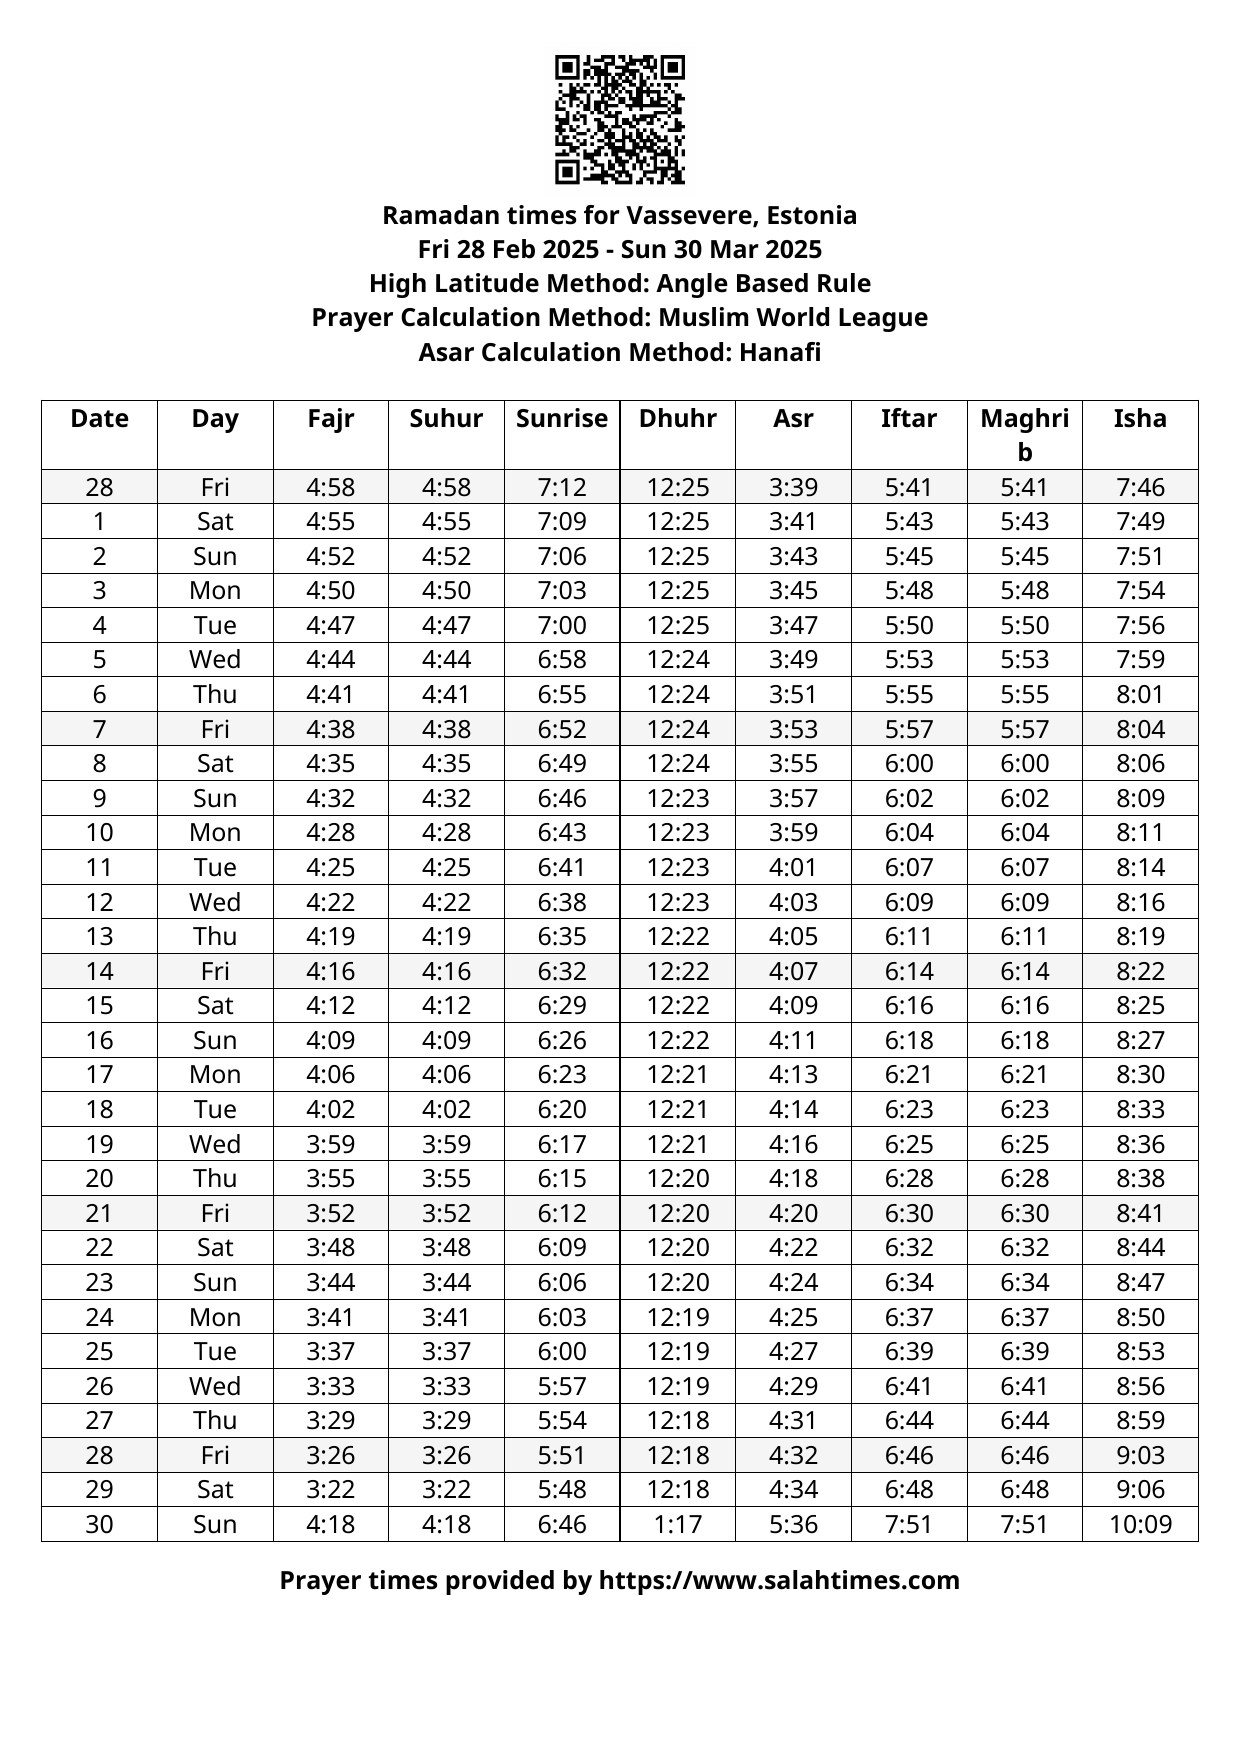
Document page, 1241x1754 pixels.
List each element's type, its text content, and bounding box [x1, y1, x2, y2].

table_cell 6:07 [968, 850, 1082, 884]
table_cell 9 [42, 781, 157, 814]
table_cell 4:28 [389, 816, 504, 849]
table_cell 8:01 [1083, 677, 1198, 711]
table_cell 10 [42, 816, 157, 849]
table_cell 3:55 [736, 746, 851, 780]
table_cell 3:59 [274, 1127, 388, 1160]
table_cell 8:25 [1083, 989, 1198, 1022]
table_cell 8:30 [1083, 1058, 1198, 1091]
table_cell 4:44 [389, 643, 504, 676]
table_cell 8:27 [1083, 1023, 1198, 1057]
table_cell 5:45 [852, 539, 967, 572]
table_cell 3:59 [736, 816, 851, 849]
table_cell 7:51 [852, 1507, 967, 1541]
table_cell 21 [42, 1196, 157, 1229]
table_cell 6:34 [968, 1265, 1082, 1299]
table_cell 4:58 [274, 470, 388, 503]
table_cell Mon [158, 1300, 273, 1333]
table_cell 12:19 [621, 1369, 735, 1402]
table_cell 8:36 [1083, 1127, 1198, 1160]
table_cell 4:35 [389, 746, 504, 780]
table_cell 7:54 [1083, 574, 1198, 607]
table_cell 12:25 [621, 539, 735, 572]
table_cell 8:22 [1083, 954, 1198, 987]
table_cell 4:11 [736, 1023, 851, 1057]
table_cell 7:12 [505, 470, 619, 503]
table_cell 6:23 [852, 1092, 967, 1126]
table_cell 3:44 [274, 1265, 388, 1299]
table_cell 4:24 [736, 1265, 851, 1299]
table_cell 4:18 [274, 1507, 388, 1541]
table_cell 5:53 [968, 643, 1082, 676]
table_cell 6:00 [505, 1334, 619, 1368]
table_cell 7:51 [1083, 539, 1198, 572]
table_cell Mon [158, 816, 273, 849]
table_cell 4:22 [274, 885, 388, 918]
table_cell 5:55 [968, 677, 1082, 711]
table_cell 6:07 [852, 850, 967, 884]
text Ramadan times for Vassevere, Estonia [42, 198, 1198, 232]
table_cell 4:07 [736, 954, 851, 987]
table_cell 5:57 [968, 712, 1082, 745]
table_cell 8:59 [1083, 1404, 1198, 1437]
table_cell 6:58 [505, 643, 619, 676]
table_cell 6:00 [968, 746, 1082, 780]
table_cell 8:14 [1083, 850, 1198, 884]
table_cell 12:22 [621, 989, 735, 1022]
table_cell 4:13 [736, 1058, 851, 1091]
table_cell 4:25 [736, 1300, 851, 1333]
table_cell 6:06 [505, 1265, 619, 1299]
table_cell 4:25 [389, 850, 504, 884]
table_cell 3:53 [736, 712, 851, 745]
table_cell 6:32 [505, 954, 619, 987]
table_cell 4:02 [274, 1092, 388, 1126]
table_cell 4:47 [389, 608, 504, 642]
table_cell 7:51 [968, 1507, 1082, 1541]
table_cell 27 [42, 1404, 157, 1437]
table_cell 3:44 [389, 1265, 504, 1299]
table_cell Tue [158, 1334, 273, 1368]
table_cell 3:29 [389, 1404, 504, 1437]
table_cell 6:21 [968, 1058, 1082, 1091]
table_cell 26 [42, 1369, 157, 1402]
table_cell 5:54 [505, 1404, 619, 1437]
table_cell 12:23 [621, 781, 735, 814]
table_cell 6:52 [505, 712, 619, 745]
table_cell 6:04 [852, 816, 967, 849]
table_cell 3:55 [274, 1161, 388, 1195]
text High Latitude Method: Angle Based Rule [42, 266, 1198, 300]
table_cell 12:22 [621, 954, 735, 987]
table_cell 4:19 [389, 919, 504, 953]
table_cell 6:43 [505, 816, 619, 849]
table_cell Sat [158, 504, 273, 538]
table_cell 4:52 [389, 539, 504, 572]
table_cell 25 [42, 1334, 157, 1368]
table_cell 4:12 [274, 989, 388, 1022]
table_cell Fri [158, 954, 273, 987]
table_cell 3:49 [736, 643, 851, 676]
table_cell 6:32 [852, 1231, 967, 1264]
table_cell 4:18 [736, 1161, 851, 1195]
table_cell 5:41 [852, 470, 967, 503]
table_cell 4:14 [736, 1092, 851, 1126]
table_cell 6:23 [505, 1058, 619, 1091]
table_cell Thu [158, 1161, 273, 1195]
table_cell 12:20 [621, 1161, 735, 1195]
table_cell 6:04 [968, 816, 1082, 849]
table_cell 12:23 [621, 885, 735, 918]
table_cell 6:20 [505, 1092, 619, 1126]
table_cell 6:46 [505, 1507, 619, 1541]
table_cell 8:11 [1083, 816, 1198, 849]
table_header Iftar [852, 401, 967, 469]
table_cell 12:18 [621, 1438, 735, 1472]
table_cell 6:16 [852, 989, 967, 1022]
table_cell 4:05 [736, 919, 851, 953]
table_cell 12:20 [621, 1231, 735, 1264]
table_cell 6:44 [852, 1404, 967, 1437]
table_cell 3:33 [274, 1369, 388, 1402]
text Prayer Calculation Method: Muslim World League [42, 300, 1198, 334]
table_cell 4:02 [389, 1092, 504, 1126]
table_cell 12:21 [621, 1058, 735, 1091]
table_cell 4 [42, 608, 157, 642]
table_cell 5:45 [968, 539, 1082, 572]
table_cell Fri [158, 470, 273, 503]
table_cell 12:19 [621, 1300, 735, 1333]
table_cell 5:50 [968, 608, 1082, 642]
table_cell 2 [42, 539, 157, 572]
table_header Maghrib [968, 401, 1082, 469]
table_cell 6:55 [505, 677, 619, 711]
table_cell 4:47 [274, 608, 388, 642]
table_cell Fri [158, 1438, 273, 1472]
table_cell 17 [42, 1058, 157, 1091]
table_cell 6:30 [968, 1196, 1082, 1229]
table_cell Thu [158, 677, 273, 711]
table_cell 6:14 [852, 954, 967, 987]
table_cell 12:25 [621, 470, 735, 503]
table_cell 8:50 [1083, 1300, 1198, 1333]
table_cell 4:20 [736, 1196, 851, 1229]
table_cell 9:03 [1083, 1438, 1198, 1472]
table_cell 4:50 [274, 574, 388, 607]
table_cell 6:28 [852, 1161, 967, 1195]
table_cell 12:22 [621, 919, 735, 953]
table_cell 12 [42, 885, 157, 918]
table_cell 12:22 [621, 1023, 735, 1057]
table_cell 4:09 [389, 1023, 504, 1057]
table_cell 6:02 [852, 781, 967, 814]
table_cell 6:11 [852, 919, 967, 953]
table_cell 8:19 [1083, 919, 1198, 953]
table_cell 7:06 [505, 539, 619, 572]
table_cell Wed [158, 1127, 273, 1160]
table_cell 12:23 [621, 816, 735, 849]
table_cell 5:43 [852, 504, 967, 538]
table_cell 28 [42, 1438, 157, 1472]
table_cell Tue [158, 1092, 273, 1126]
table_cell 4:32 [274, 781, 388, 814]
table_cell 3:41 [274, 1300, 388, 1333]
table_cell 8:09 [1083, 781, 1198, 814]
table_cell 5:55 [852, 677, 967, 711]
table_cell 12:18 [621, 1473, 735, 1506]
table_cell 6:18 [852, 1023, 967, 1057]
table_cell 3:37 [389, 1334, 504, 1368]
table_cell 5:50 [852, 608, 967, 642]
table_cell 7:46 [1083, 470, 1198, 503]
table_cell 5:57 [852, 712, 967, 745]
table_header Fajr [274, 401, 388, 469]
table_cell 11 [42, 850, 157, 884]
table_cell 4:55 [274, 504, 388, 538]
table_cell Thu [158, 1404, 273, 1437]
picture [542, 41, 699, 198]
table_cell 8:16 [1083, 885, 1198, 918]
table_cell 6:15 [505, 1161, 619, 1195]
table_cell 4:19 [274, 919, 388, 953]
table_cell 3:52 [389, 1196, 504, 1229]
table_cell 15 [42, 989, 157, 1022]
table_cell 4:16 [274, 954, 388, 987]
table_cell 4:41 [274, 677, 388, 711]
table_cell 3:26 [274, 1438, 388, 1472]
table_cell 3:47 [736, 608, 851, 642]
table_cell 12:25 [621, 574, 735, 607]
table_cell 5:51 [505, 1438, 619, 1472]
table_cell 12:19 [621, 1334, 735, 1368]
table_cell 5 [42, 643, 157, 676]
table_cell 6:46 [968, 1438, 1082, 1472]
table_cell 6:34 [852, 1265, 967, 1299]
table_cell 3:39 [736, 470, 851, 503]
table_cell 12:20 [621, 1265, 735, 1299]
table_cell Sun [158, 539, 273, 572]
table_cell 3:37 [274, 1334, 388, 1368]
table_cell 6:00 [852, 746, 967, 780]
table_cell Mon [158, 1058, 273, 1091]
table_cell 4:27 [736, 1334, 851, 1368]
table_cell 4:03 [736, 885, 851, 918]
table_cell 12:24 [621, 643, 735, 676]
table_cell 4:55 [389, 504, 504, 538]
table_cell 6:46 [852, 1438, 967, 1472]
table_cell 6:26 [505, 1023, 619, 1057]
table_cell 1:17 [621, 1507, 735, 1541]
table_cell 6:18 [968, 1023, 1082, 1057]
table_cell 30 [42, 1507, 157, 1541]
table_cell 12:24 [621, 712, 735, 745]
table_cell 12:25 [621, 608, 735, 642]
table_cell 6:37 [852, 1300, 967, 1333]
table_cell 3:52 [274, 1196, 388, 1229]
table_header Date [42, 401, 157, 469]
table_cell 4:58 [389, 470, 504, 503]
table_cell 7:49 [1083, 504, 1198, 538]
table_cell 7:59 [1083, 643, 1198, 676]
text Asar Calculation Method: Hanafi [42, 334, 1198, 368]
table_cell 8:06 [1083, 746, 1198, 780]
table_cell 8:04 [1083, 712, 1198, 745]
table_cell 6:02 [968, 781, 1082, 814]
table_cell 6:25 [968, 1127, 1082, 1160]
table_cell Tue [158, 850, 273, 884]
table_cell 3:41 [389, 1300, 504, 1333]
table_cell 12:24 [621, 677, 735, 711]
table_cell 18 [42, 1092, 157, 1126]
table_cell 5:43 [968, 504, 1082, 538]
table_cell 6:29 [505, 989, 619, 1022]
table_cell 8:56 [1083, 1369, 1198, 1402]
table_cell Tue [158, 608, 273, 642]
table_cell 3:55 [389, 1161, 504, 1195]
table_cell 4:32 [736, 1438, 851, 1472]
table_cell 6:09 [968, 885, 1082, 918]
table_cell 8 [42, 746, 157, 780]
table_cell 3:57 [736, 781, 851, 814]
table_cell 6:16 [968, 989, 1082, 1022]
table_cell 5:36 [736, 1507, 851, 1541]
table_cell 6:17 [505, 1127, 619, 1160]
table_cell Sat [158, 1231, 273, 1264]
table_cell 6:39 [852, 1334, 967, 1368]
table_cell 12:20 [621, 1196, 735, 1229]
table_cell 4:22 [389, 885, 504, 918]
table_cell 7:56 [1083, 608, 1198, 642]
table_cell Sat [158, 746, 273, 780]
table_cell 3:33 [389, 1369, 504, 1402]
table_cell 3:43 [736, 539, 851, 572]
table_cell 5:48 [852, 574, 967, 607]
table_header Asr [736, 401, 851, 469]
table_cell 12:23 [621, 850, 735, 884]
table_cell Sat [158, 1473, 273, 1506]
table_cell 16 [42, 1023, 157, 1057]
table_cell 6:21 [852, 1058, 967, 1091]
table_cell Sat [158, 989, 273, 1022]
table_cell 4:52 [274, 539, 388, 572]
table_cell Sun [158, 1265, 273, 1299]
table_cell Thu [158, 919, 273, 953]
table_cell 28 [42, 470, 157, 503]
table_cell 4:18 [389, 1507, 504, 1541]
table_cell 6:32 [968, 1231, 1082, 1264]
table_cell 8:47 [1083, 1265, 1198, 1299]
table_cell 3:59 [389, 1127, 504, 1160]
table_cell 10:09 [1083, 1507, 1198, 1541]
table_cell 19 [42, 1127, 157, 1160]
table_cell 4:06 [274, 1058, 388, 1091]
table_cell 6:03 [505, 1300, 619, 1333]
table_cell Wed [158, 1369, 273, 1402]
table_cell 20 [42, 1161, 157, 1195]
table_cell 6 [42, 677, 157, 711]
table_cell 8:33 [1083, 1092, 1198, 1126]
table_cell 6:11 [968, 919, 1082, 953]
table_cell Sun [158, 1507, 273, 1541]
table_cell 6:25 [852, 1127, 967, 1160]
table_cell 9:06 [1083, 1473, 1198, 1506]
table_cell 4:34 [736, 1473, 851, 1506]
table_cell 6:41 [852, 1369, 967, 1402]
table_header Day [158, 401, 273, 469]
table_cell 6:14 [968, 954, 1082, 987]
table_cell 6:46 [505, 781, 619, 814]
table_cell 3:22 [389, 1473, 504, 1506]
table_cell 22 [42, 1231, 157, 1264]
table_cell 3:48 [274, 1231, 388, 1264]
table_cell 4:38 [274, 712, 388, 745]
table_cell 3:26 [389, 1438, 504, 1472]
text Fri 28 Feb 2025 - Sun 30 Mar 2025 [42, 232, 1198, 266]
table_cell 7:00 [505, 608, 619, 642]
table_cell 8:44 [1083, 1231, 1198, 1264]
table_cell 4:12 [389, 989, 504, 1022]
table_cell 6:49 [505, 746, 619, 780]
table_cell 4:16 [736, 1127, 851, 1160]
table_cell 3:29 [274, 1404, 388, 1437]
table_cell 6:41 [968, 1369, 1082, 1402]
table_cell 4:28 [274, 816, 388, 849]
table_cell 6:48 [968, 1473, 1082, 1506]
table_cell 12:18 [621, 1404, 735, 1437]
table_cell 29 [42, 1473, 157, 1506]
table_cell 4:16 [389, 954, 504, 987]
table_cell 5:48 [968, 574, 1082, 607]
table_cell Sun [158, 1023, 273, 1057]
table_cell 12:25 [621, 504, 735, 538]
table_cell Wed [158, 643, 273, 676]
table_cell 12:21 [621, 1127, 735, 1160]
table_cell 7:03 [505, 574, 619, 607]
table_cell 3 [42, 574, 157, 607]
table_cell 12:21 [621, 1092, 735, 1126]
table_cell 6:38 [505, 885, 619, 918]
table_cell 5:57 [505, 1369, 619, 1402]
table_cell 6:39 [968, 1334, 1082, 1368]
table_cell 24 [42, 1300, 157, 1333]
table_cell 6:23 [968, 1092, 1082, 1126]
table_cell 23 [42, 1265, 157, 1299]
table_cell 4:31 [736, 1404, 851, 1437]
table_cell 4:22 [736, 1231, 851, 1264]
table_cell 8:53 [1083, 1334, 1198, 1368]
table_header Sunrise [505, 401, 619, 469]
table_cell 3:48 [389, 1231, 504, 1264]
table_cell Fri [158, 712, 273, 745]
table_cell 4:06 [389, 1058, 504, 1091]
table_cell 1 [42, 504, 157, 538]
table_cell 4:35 [274, 746, 388, 780]
table_cell 6:09 [852, 885, 967, 918]
table_cell 7 [42, 712, 157, 745]
table_cell 6:44 [968, 1404, 1082, 1437]
table_cell Fri [158, 1196, 273, 1229]
table_cell 6:09 [505, 1231, 619, 1264]
table_header Suhur [389, 401, 504, 469]
table_cell Mon [158, 574, 273, 607]
table_cell 8:38 [1083, 1161, 1198, 1195]
table_cell 13 [42, 919, 157, 953]
table_cell 5:48 [505, 1473, 619, 1506]
table_cell 6:12 [505, 1196, 619, 1229]
table_cell 12:24 [621, 746, 735, 780]
table_cell 4:29 [736, 1369, 851, 1402]
table_cell 4:32 [389, 781, 504, 814]
table_cell Sun [158, 781, 273, 814]
table_cell 4:09 [736, 989, 851, 1022]
table_cell 6:30 [852, 1196, 967, 1229]
table_cell 3:22 [274, 1473, 388, 1506]
table_cell 6:37 [968, 1300, 1082, 1333]
table_cell 4:25 [274, 850, 388, 884]
table_cell 6:41 [505, 850, 619, 884]
table_header Isha [1083, 401, 1198, 469]
table_cell Wed [158, 885, 273, 918]
table_cell 4:41 [389, 677, 504, 711]
text Prayer times provided by https://www.salahtimes.com [42, 1563, 1198, 1597]
table_cell 3:41 [736, 504, 851, 538]
table_cell 4:50 [389, 574, 504, 607]
table_cell 4:38 [389, 712, 504, 745]
table_cell 8:41 [1083, 1196, 1198, 1229]
table_header Dhuhr [621, 401, 735, 469]
table_cell 6:35 [505, 919, 619, 953]
table_cell 4:09 [274, 1023, 388, 1057]
table_cell 4:01 [736, 850, 851, 884]
table_cell 5:41 [968, 470, 1082, 503]
table_cell 14 [42, 954, 157, 987]
table_cell 3:45 [736, 574, 851, 607]
table_cell 4:44 [274, 643, 388, 676]
table_cell 3:51 [736, 677, 851, 711]
table_cell 7:09 [505, 504, 619, 538]
table_cell 6:28 [968, 1161, 1082, 1195]
table_cell 5:53 [852, 643, 967, 676]
table_cell 6:48 [852, 1473, 967, 1506]
